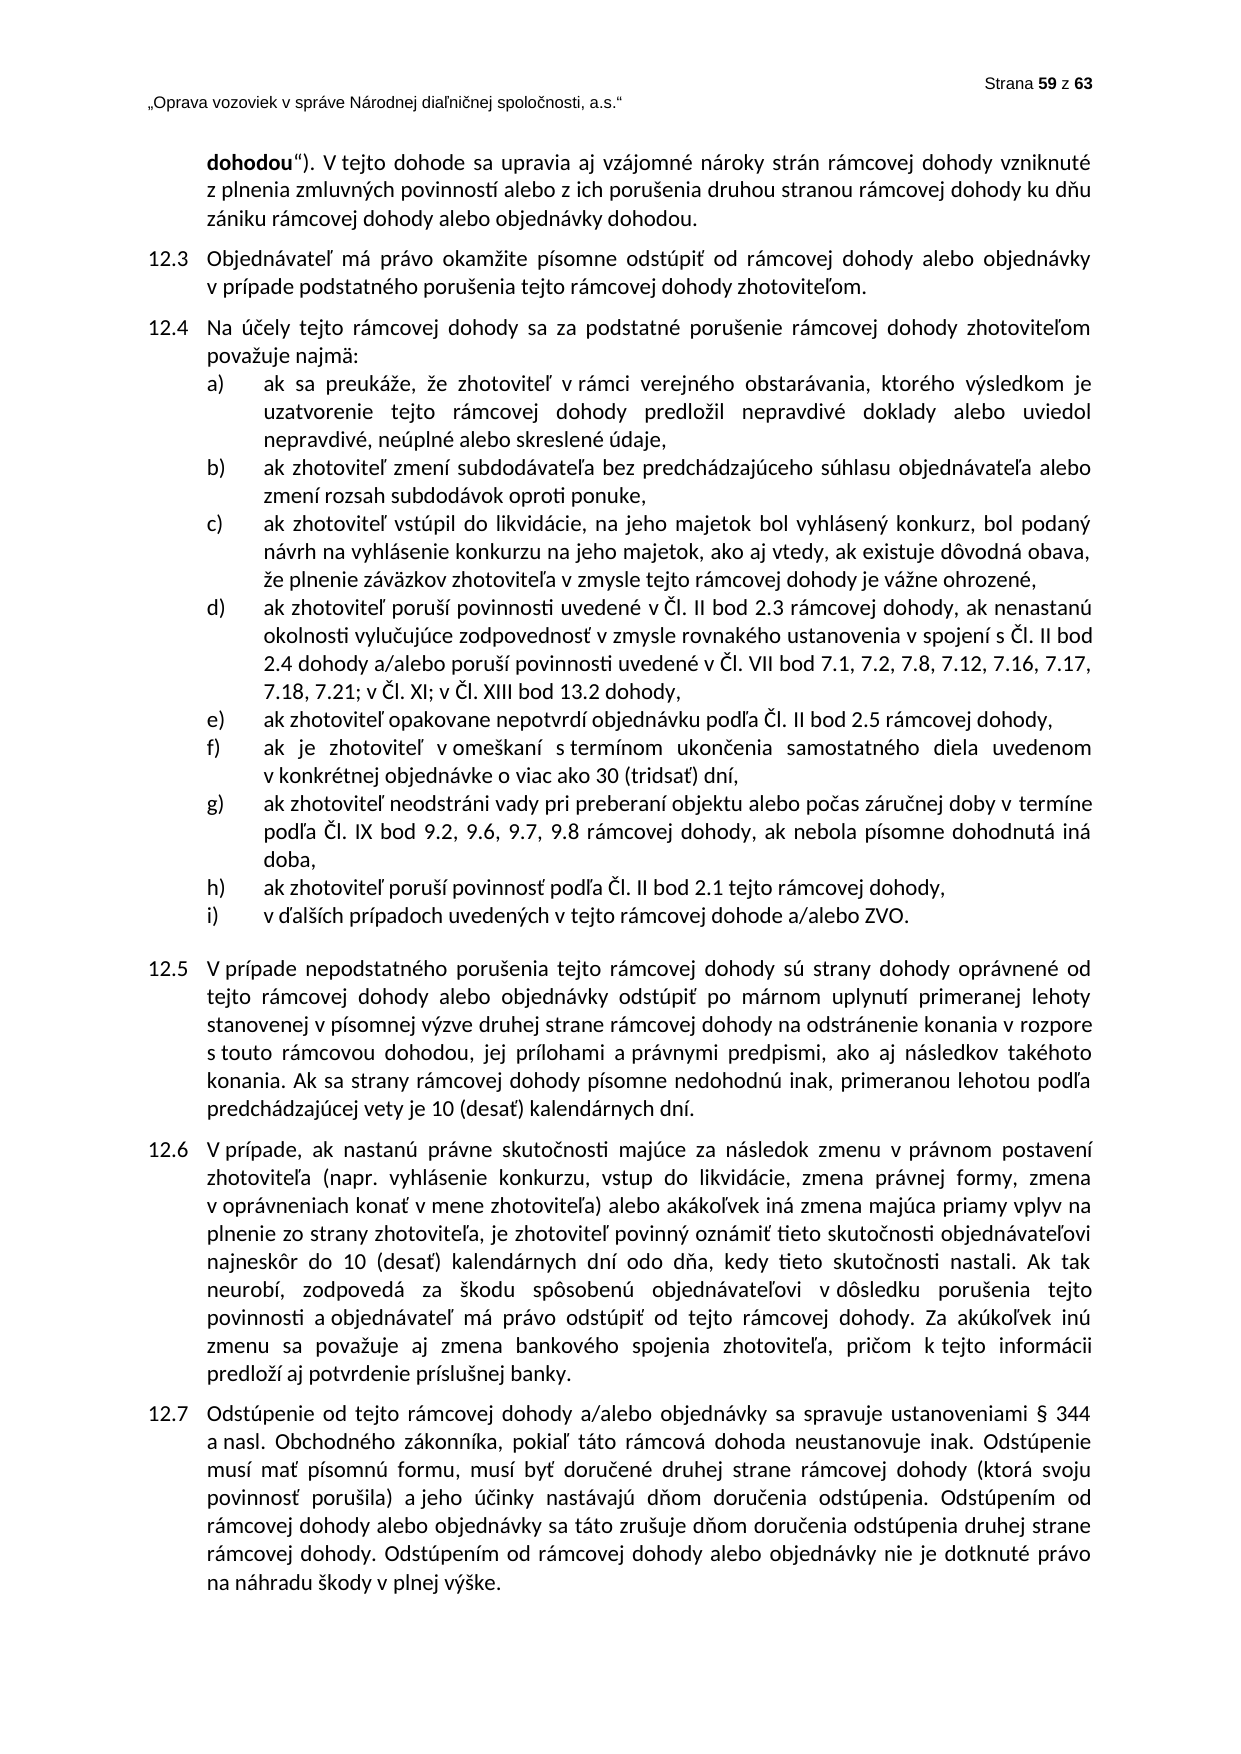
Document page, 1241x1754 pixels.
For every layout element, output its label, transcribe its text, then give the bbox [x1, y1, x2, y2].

list Objednávateľ má právo okamžite písomne odstúpiť od rámcovej dohody alebo objednávky v prípade podstatného porušenia tejto rámcovej dohody zhotoviteľom. [148, 244, 1093, 300]
list ak zhotoviteľ poruší povinnosť podľa Čl. II bod 2.1 tejto rámcovej dohody, [207, 873, 1093, 901]
list ak zhotoviteľ opakovane nepotvrdí objednávku podľa Čl. II bod 2.5 rámcovej dohody, [207, 705, 1093, 733]
list ak je zhotoviteľ v omeškaní s termínom ukončenia samostatného diela uvedenom v konkrétnej objednávke o viac ako 30 (tridsať) dní, [207, 733, 1093, 789]
list ak zhotoviteľ poruší povinnosti uvedené v Čl. II bod 2.3 rámcovej dohody, ak nenastanú okolnosti vylučujúce zodpovednosť v zmysle rovnakého ustanovenia v spojení s Čl. II bod 2.4 dohody a/alebo poruší povinnosti uvedené v Čl. VII bod 7.1, 7.2, 7.8, 7.12, 7.16, 7.17, 7.18, 7.21; v Čl. XI; v Čl. XIII bod 13.2 dohody, [207, 593, 1093, 705]
list V prípade, ak nastanú právne skutočnosti majúce za následok zmenu v právnom postavení zhotoviteľa (napr. vyhlásenie konkurzu, vstup do likvidácie, zmena právnej formy, zmena v oprávneniach konať v mene zhotoviteľa) alebo akákoľvek iná zmena majúca priamy vplyv na plnenie zo strany zhotoviteľa, je zhotoviteľ povinný oznámiť tieto skutočnosti objednávateľovi najneskôr do 10 (desať) kalendárnych dní odo dňa, kedy tieto skutočnosti nastali. Ak tak neurobí, zodpovedá za škodu spôsobenú objednávateľovi v dôsledku porušenia tejto povinnosti a objednávateľ má právo odstúpiť od tejto rámcovej dohody. Za akúkoľvek inú zmenu sa považuje aj zmena bankového spojenia zhotoviteľa, pričom k tejto informácii predloží aj potvrdenie príslušnej banky. [148, 1135, 1093, 1387]
list ak sa preukáže, že zhotoviteľ v rámci verejného obstarávania, ktorého výsledkom je uzatvorenie tejto rámcovej dohody predložil nepravdivé doklady alebo uviedol nepravdivé, neúplné alebo skreslené údaje, [207, 369, 1093, 453]
list V prípade nepodstatného porušenia tejto rámcovej dohody sú strany dohody oprávnené od tejto rámcovej dohody alebo objednávky odstúpiť po márnom uplynutí primeranej lehoty stanovenej v písomnej výzve druhej strane rámcovej dohody na odstránenie konania v rozpore s touto rámcovou dohodou, jej prílohami a právnymi predpismi, ako aj následkov takéhoto konania. Ak sa strany rámcovej dohody písomne nedohodnú inak, primeranou lehotou podľa predchádzajúcej vety je 10 (desať) kalendárnych dní. [148, 954, 1093, 1122]
list ak zhotoviteľ neodstráni vady pri preberaní objektu alebo počas záručnej doby v termíne podľa Čl. IX bod 9.2, 9.6, 9.7, 9.8 rámcovej dohody, ak nebola písomne dohodnutá iná doba, [207, 789, 1093, 873]
list Na účely tejto rámcovej dohody sa za podstatné porušenie rámcovej dohody zhotoviteľom považuje najmä: [148, 313, 1093, 369]
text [148, 148, 1093, 232]
list ak zhotoviteľ vstúpil do likvidácie, na jeho majetok bol vyhlásený konkurz, bol podaný návrh na vyhlásenie konkurzu na jeho majetok, ako aj vtedy, ak existuje dôvodná obava, že plnenie záväzkov zhotoviteľa v zmysle tejto rámcovej dohody je vážne ohrozené, [207, 509, 1093, 593]
list v ďalších prípadoch uvedených v tejto rámcovej dohode a/alebo ZVO. [207, 901, 1093, 929]
list Odstúpenie od tejto rámcovej dohody a/alebo objednávky sa spravuje ustanoveniami § 344 a nasl. Obchodného zákonníka, pokiaľ táto rámcová dohoda neustanovuje inak. Odstúpenie musí mať písomnú formu, musí byť doručené druhej strane rámcovej dohody (ktorá svoju povinnosť porušila) a jeho účinky nastávajú dňom doručenia odstúpenia. Odstúpením od rámcovej dohody alebo objednávky sa táto zrušuje dňom doručenia odstúpenia druhej strane rámcovej dohody. Odstúpením od rámcovej dohody alebo objednávky nie je dotknuté právo na náhradu škody v plnej výške. [148, 1399, 1093, 1596]
list ak zhotoviteľ zmení subdodávateľa bez predchádzajúceho súhlasu objednávateľa alebo zmení rozsah subdodávok oproti ponuke, [207, 453, 1093, 509]
